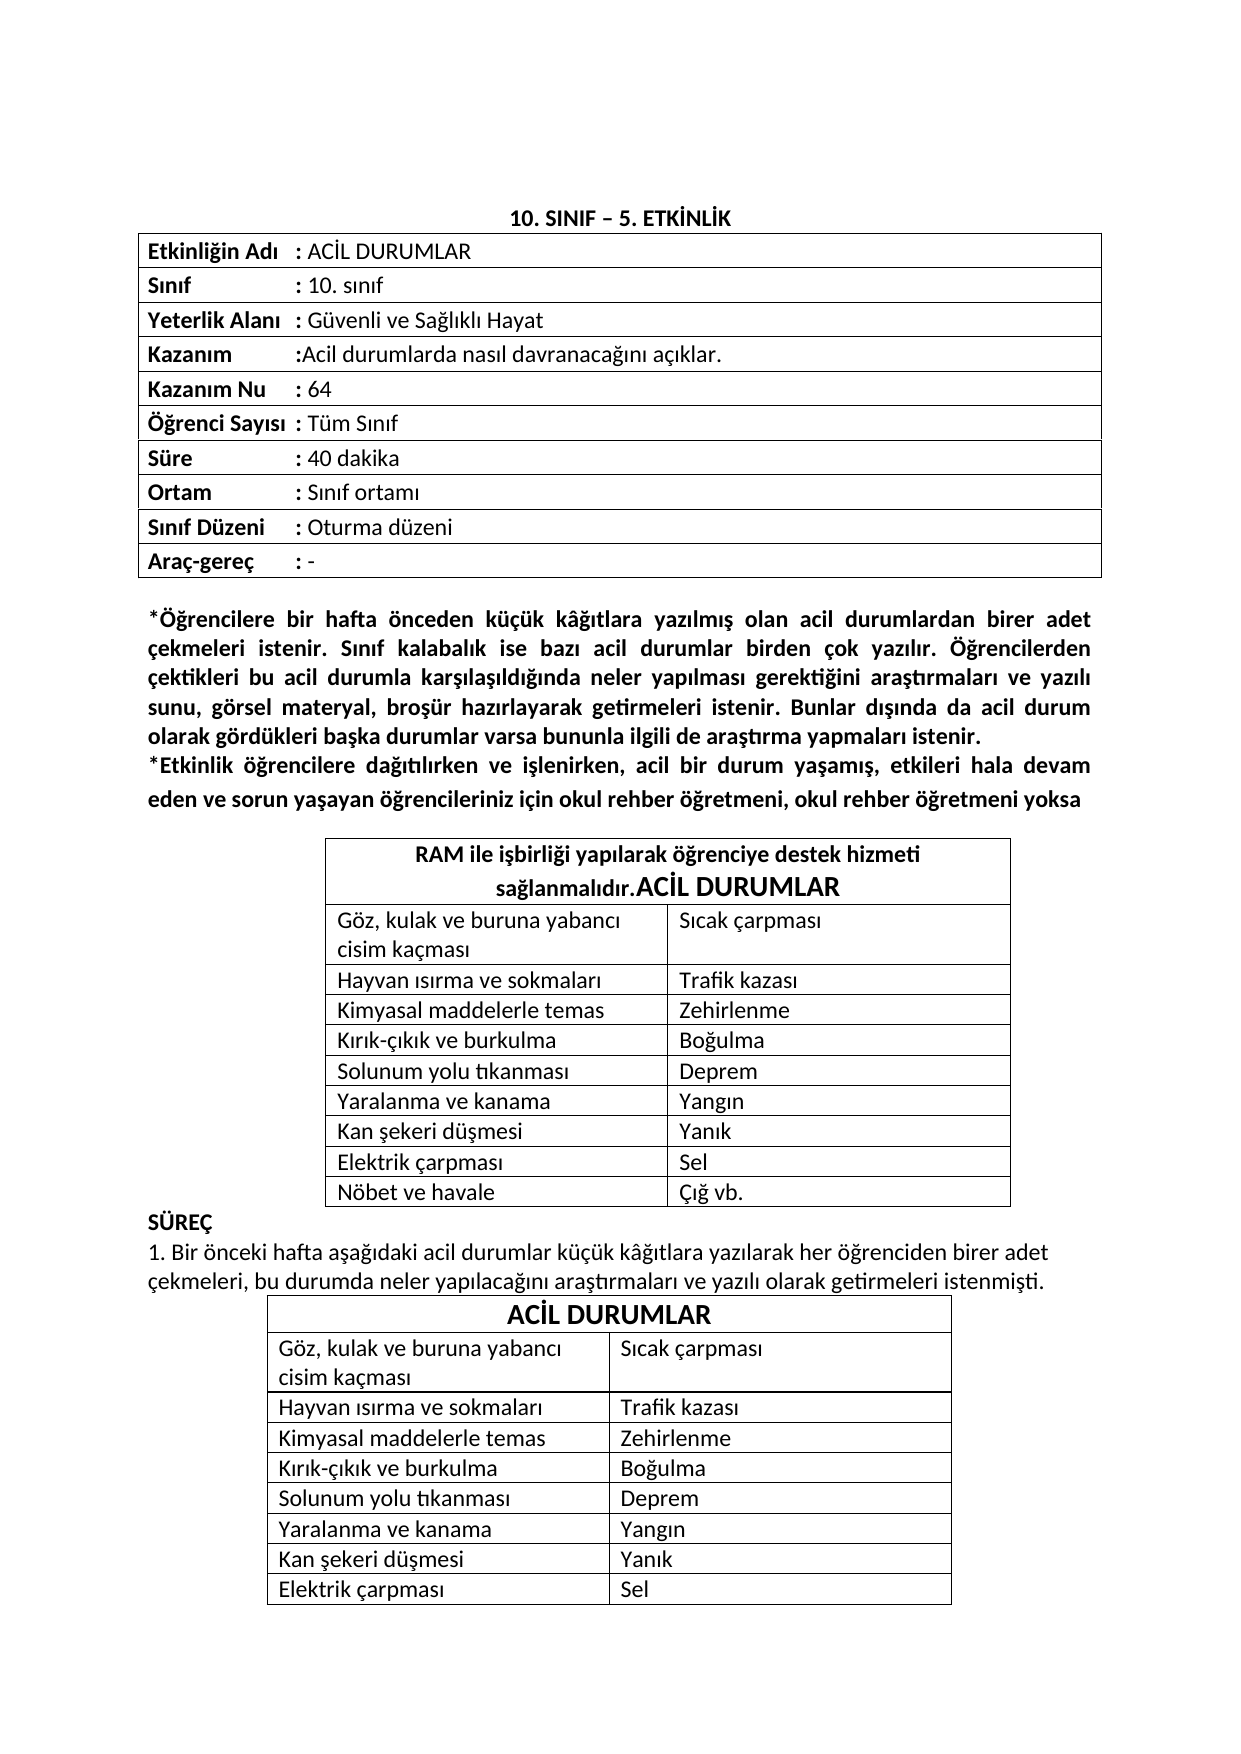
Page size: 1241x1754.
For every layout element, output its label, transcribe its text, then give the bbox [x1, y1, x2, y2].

table_cell Göz, kulak ve buruna yabancı cisim kaçması [326, 905, 667, 964]
text Öğrenci Sayısı : Tüm Sınıf [139, 406, 1101, 439]
table_cell Boğulma [610, 1453, 951, 1482]
text 10. SINIF – 5. ETKİNLİK [148, 203, 1093, 233]
table_cell Solunum yolu tıkanması [326, 1056, 667, 1085]
table_cell Sel [610, 1574, 951, 1603]
table_cell Yangın [668, 1086, 1010, 1115]
table_cell Hayvan ısırma ve sokmaları [326, 965, 667, 994]
table_cell Göz, kulak ve buruna yabancı cisim kaçması [268, 1333, 609, 1391]
table_cell Sıcak çarpması [610, 1333, 951, 1391]
table_cell Yaralanma ve kanama [326, 1086, 667, 1115]
text Sınıf : 10. sınıf [139, 268, 1101, 302]
text *Öğrencilere bir hafta önceden küçük kâğıtlara yazılmış olan acil durumlardan birer adet çekmeleri istenir. Sınıf kalabalık ise bazı acil durumlar birden çok yazılır. Öğrencilerden çektikleri bu acil durumla karşılaşıldığında neler yapılması gerektiğini araştırmaları ve yazılı sunu, görsel materyal, broşür hazırlayarak getirmeleri istenir. Bunlar dışında da acil durum olarak gördükleri başka durumlar varsa bununla ilgili de araştırma yapmaları istenir. [148, 604, 1093, 750]
table_cell Kimyasal maddelerle temas [268, 1423, 609, 1452]
table_cell Nöbet ve havale [326, 1177, 667, 1206]
table_cell Deprem [610, 1483, 951, 1513]
table_cell Boğulma [668, 1025, 1010, 1055]
table_cell Sıcak çarpması [668, 905, 1010, 964]
table_cell Yanık [668, 1116, 1010, 1146]
text SÜREÇ [148, 1207, 1093, 1237]
text Yeterlik Alanı : Güvenli ve Sağlıklı Hayat [139, 303, 1101, 336]
table_cell Solunum yolu tıkanması [268, 1483, 609, 1513]
text Ortam : Sınıf ortamı [139, 475, 1101, 508]
text *Etkinlik öğrencilere dağıtılırken ve işlenirken, acil bir durum yaşamış, etkileri hala devam eden ve sorun yaşayan öğrencileriniz için okul rehber öğretmeni, okul rehber öğretmeni yoksa [148, 750, 1093, 813]
table_cell Trafik kazası [610, 1393, 951, 1422]
table_cell Elektrik çarpması [268, 1574, 609, 1603]
text Kazanım Nu : 64 [139, 372, 1101, 405]
text Sınıf Düzeni : Oturma düzeni [139, 510, 1101, 543]
text Etkinliğin Adı : ACİL DURUMLAR [139, 234, 1101, 267]
table_cell Kırık-çıkık ve burkulma [326, 1025, 667, 1055]
table_header ACİL DURUMLAR [268, 1296, 951, 1332]
text 1. Bir önceki hafta aşağıdaki acil durumlar küçük kâğıtlara yazılarak her öğrenciden birer adet çekmeleri, bu durumda neler yapılacağını araştırmaları ve yazılı olarak getirmeleri istenmişti. [148, 1237, 1093, 1295]
table_cell Kırık-çıkık ve burkulma [268, 1453, 609, 1482]
table_cell Kan şekeri düşmesi [326, 1116, 667, 1146]
table_cell Elektrik çarpması [326, 1147, 667, 1176]
text Araç-gereç : - [139, 544, 1101, 577]
table_cell Yaralanma ve kanama [268, 1514, 609, 1543]
table_cell Zehirlenme [610, 1423, 951, 1452]
text Kazanım :Acil durumlarda nasıl davranacağını açıklar. [139, 337, 1101, 371]
table_cell Trafik kazası [668, 965, 1010, 994]
table_cell Çığ vb. [668, 1177, 1010, 1206]
table_cell Sel [668, 1147, 1010, 1176]
table_cell Zehirlenme [668, 995, 1010, 1024]
table_cell Kimyasal maddelerle temas [326, 995, 667, 1024]
table_cell Yanık [610, 1544, 951, 1573]
text Süre : 40 dakika [139, 441, 1101, 474]
table_cell Kan şekeri düşmesi [268, 1544, 609, 1573]
table_cell Yangın [610, 1514, 951, 1543]
table_header RAM ile işbirliği yapılarak öğrenciye destek hizmeti sağlanmalıdır.ACİL DURUMLAR [326, 839, 1010, 904]
table_cell Hayvan ısırma ve sokmaları [268, 1393, 609, 1422]
table_cell Deprem [668, 1056, 1010, 1085]
